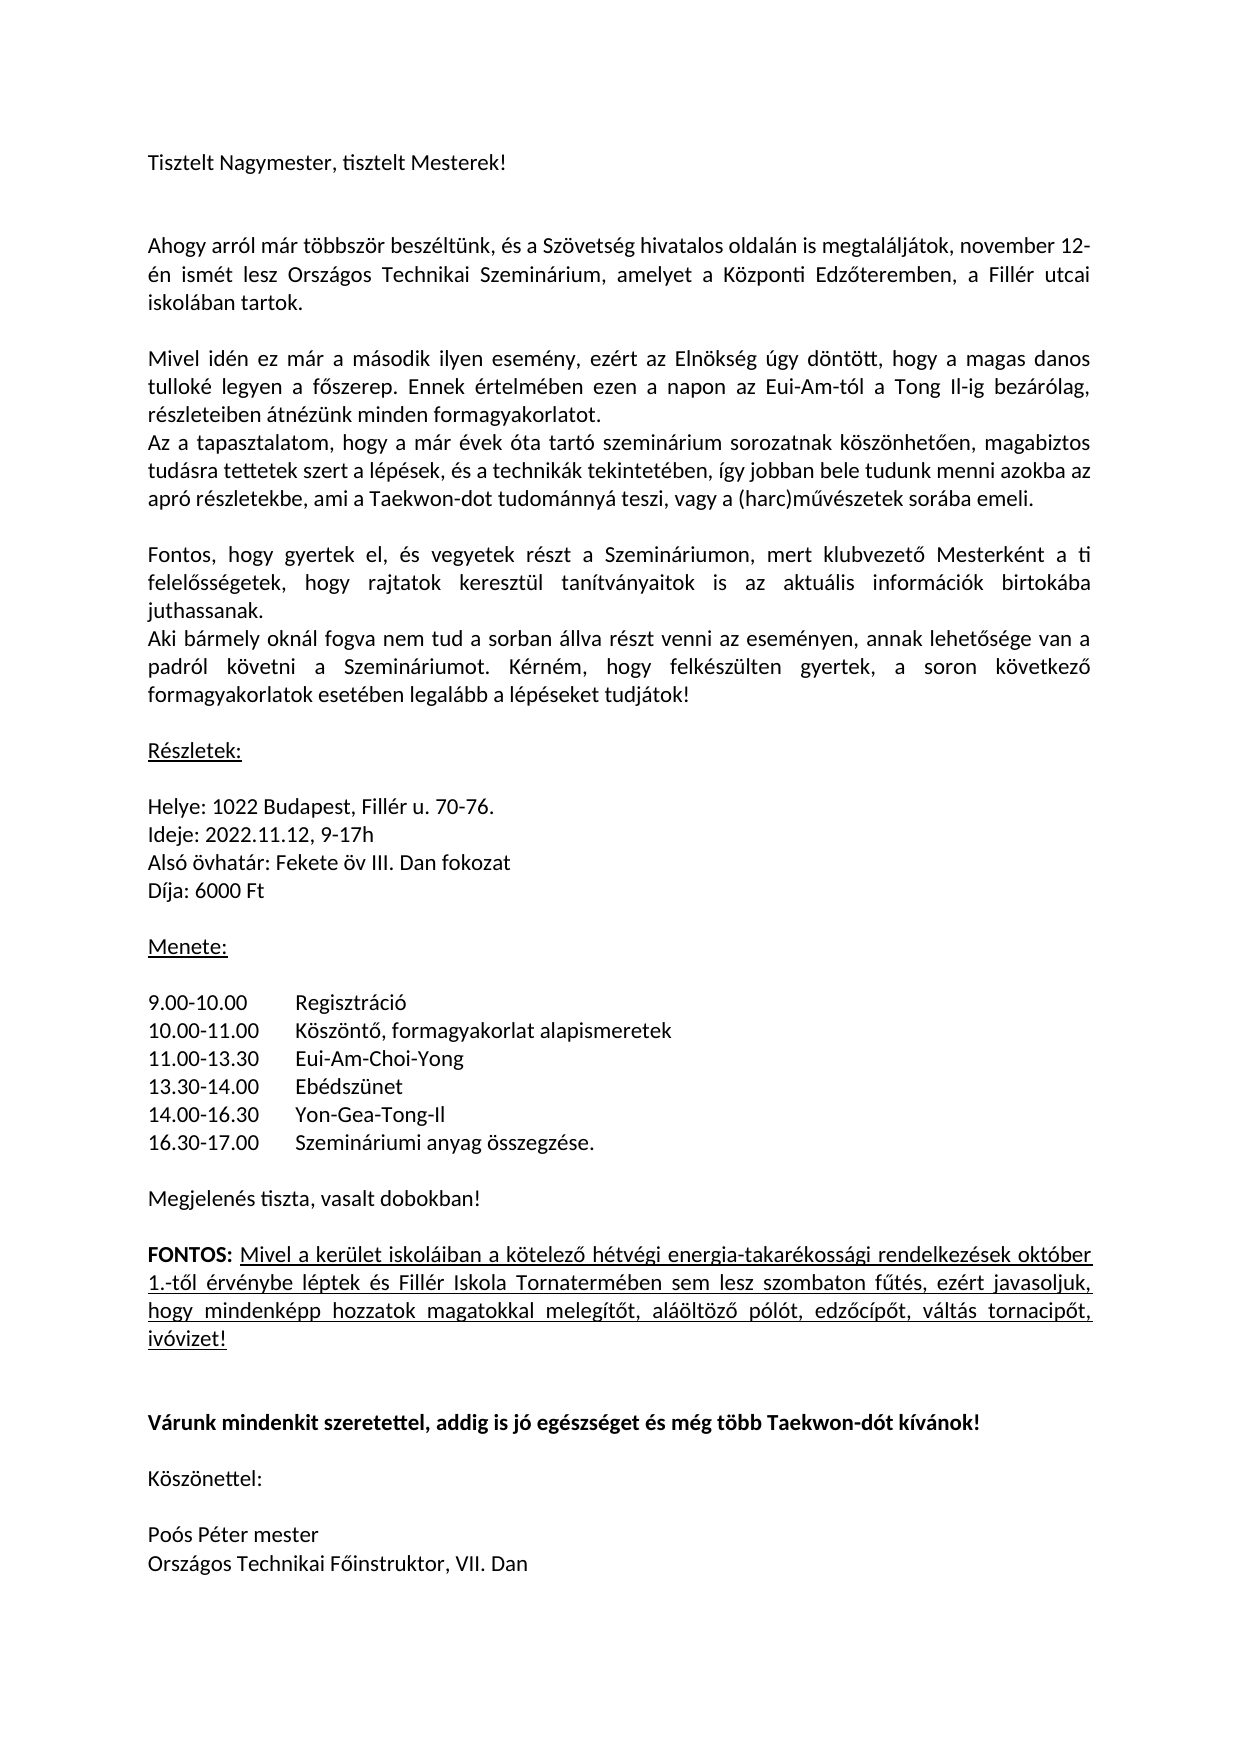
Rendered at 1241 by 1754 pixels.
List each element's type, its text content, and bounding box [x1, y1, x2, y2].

text Országos Technikai Főinstruktor, VII. Dan [148, 1549, 1093, 1577]
text 10.00-11.00 Köszöntő, formagyakorlat alapismeretek [148, 1016, 1093, 1044]
text 16.30-17.00 Szemináriumi anyag összegzése. [148, 1128, 1093, 1156]
text Fontos, hogy gyertek el, és vegyetek részt a Szemináriumon, mert klubvezető Mesterként a ti felelősségetek, hogy rajtatok keresztül tanítványaitok is az aktuális információk birtokába juthassanak. [148, 540, 1093, 624]
text Aki bármely oknál fogva nem tud a sorban állva részt venni az eseményen, annak lehetősége van a padról követni a Szemináriumot. Kérném, hogy felkészülten gyertek, a soron következő formagyakorlatok esetében legalább a lépéseket tudjátok! [148, 624, 1093, 708]
text 11.00-13.30 Eui-Am-Choi-Yong [148, 1044, 1093, 1072]
text 14.00-16.30 Yon-Gea-Tong-Il [148, 1100, 1093, 1128]
text Részletek: [148, 736, 1093, 764]
text FONTOS: Mivel a kerület iskoláiban a kötelező hétvégi energia-takarékossági rendelkezések október 1.-től érvénybe léptek és Fillér Iskola Tornatermében sem lesz szombaton fűtés, ezért javasoljuk, hogy mindenképp hozzatok magatokkal melegítőt, aláöltöző pólót, edzőcípőt, váltás tornacipőt, ivóvizet! [148, 1240, 1093, 1293]
text Megjelenés tiszta, vasalt dobokban! [148, 1184, 1093, 1212]
text Köszönettel: [148, 1464, 1093, 1493]
text Díja: 6000 Ft [148, 876, 1093, 904]
text Tisztelt Nagymester, tisztelt Mesterek! [148, 148, 1093, 176]
text Alsó övhatár: Fekete öv III. Dan fokozat [148, 848, 1093, 876]
text Ideje: 2022.11.12, 9-17h [148, 820, 1093, 848]
text Ahogy arról már többször beszéltünk, és a Szövetség hivatalos oldalán is megtaláljátok, november 12-én ismét lesz Országos Technikai Szeminárium, amelyet a Központi Edzőteremben, a Fillér utcai iskolában tartok. [148, 232, 1093, 316]
text Mivel idén ez már a második ilyen esemény, ezért az Elnökség úgy döntött, hogy a magas danos tulloké legyen a főszerep. Ennek értelmében ezen a napon az Eui-Am-tól a Tong Il-ig bezárólag, részleteiben átnézünk minden formagyakorlatot. [148, 344, 1093, 428]
text Várunk mindenkit szeretettel, addig is jó egészséget és még több Taekwon-dót kívánok! [148, 1408, 1093, 1437]
text FONTOS: Mivel a kerület iskoláiban a kötelező hétvégi energia-takarékossági rendelkezések október 1.-től érvénybe léptek és Fillér Iskola Tornatermében sem lesz szombaton fűtés, ezért javasoljuk, hogy mindenképp hozzatok magatokkal melegítőt, aláöltöző pólót, edzőcípőt, váltás tornacipőt, ivóvizet! [148, 1322, 1093, 1352]
text Helye: 1022 Budapest, Fillér u. 70-76. [148, 792, 1093, 820]
text FONTOS: Mivel a kerület iskoláiban a kötelező hétvégi energia-takarékossági rendelkezések október 1.-től érvénybe léptek és Fillér Iskola Tornatermében sem lesz szombaton fűtés, ezért javasoljuk, hogy mindenképp hozzatok magatokkal melegítőt, aláöltöző pólót, edzőcípőt, váltás tornacipőt, ivóvizet! [148, 1294, 1093, 1321]
text Az a tapasztalatom, hogy a már évek óta tartó szeminárium sorozatnak köszönhetően, magabiztos tudásra tettetek szert a lépések, és a technikák tekintetében, így jobban bele tudunk menni azokba az apró részletekbe, ami a Taekwon-dot tudománnyá teszi, vagy a (harc)művészetek sorába emeli. [148, 428, 1093, 512]
text Poós Péter mester [148, 1521, 1093, 1549]
text 9.00-10.00 Regisztráció [148, 988, 1093, 1016]
text 13.30-14.00 Ebédszünet [148, 1072, 1093, 1100]
text Menete: [148, 932, 1093, 960]
